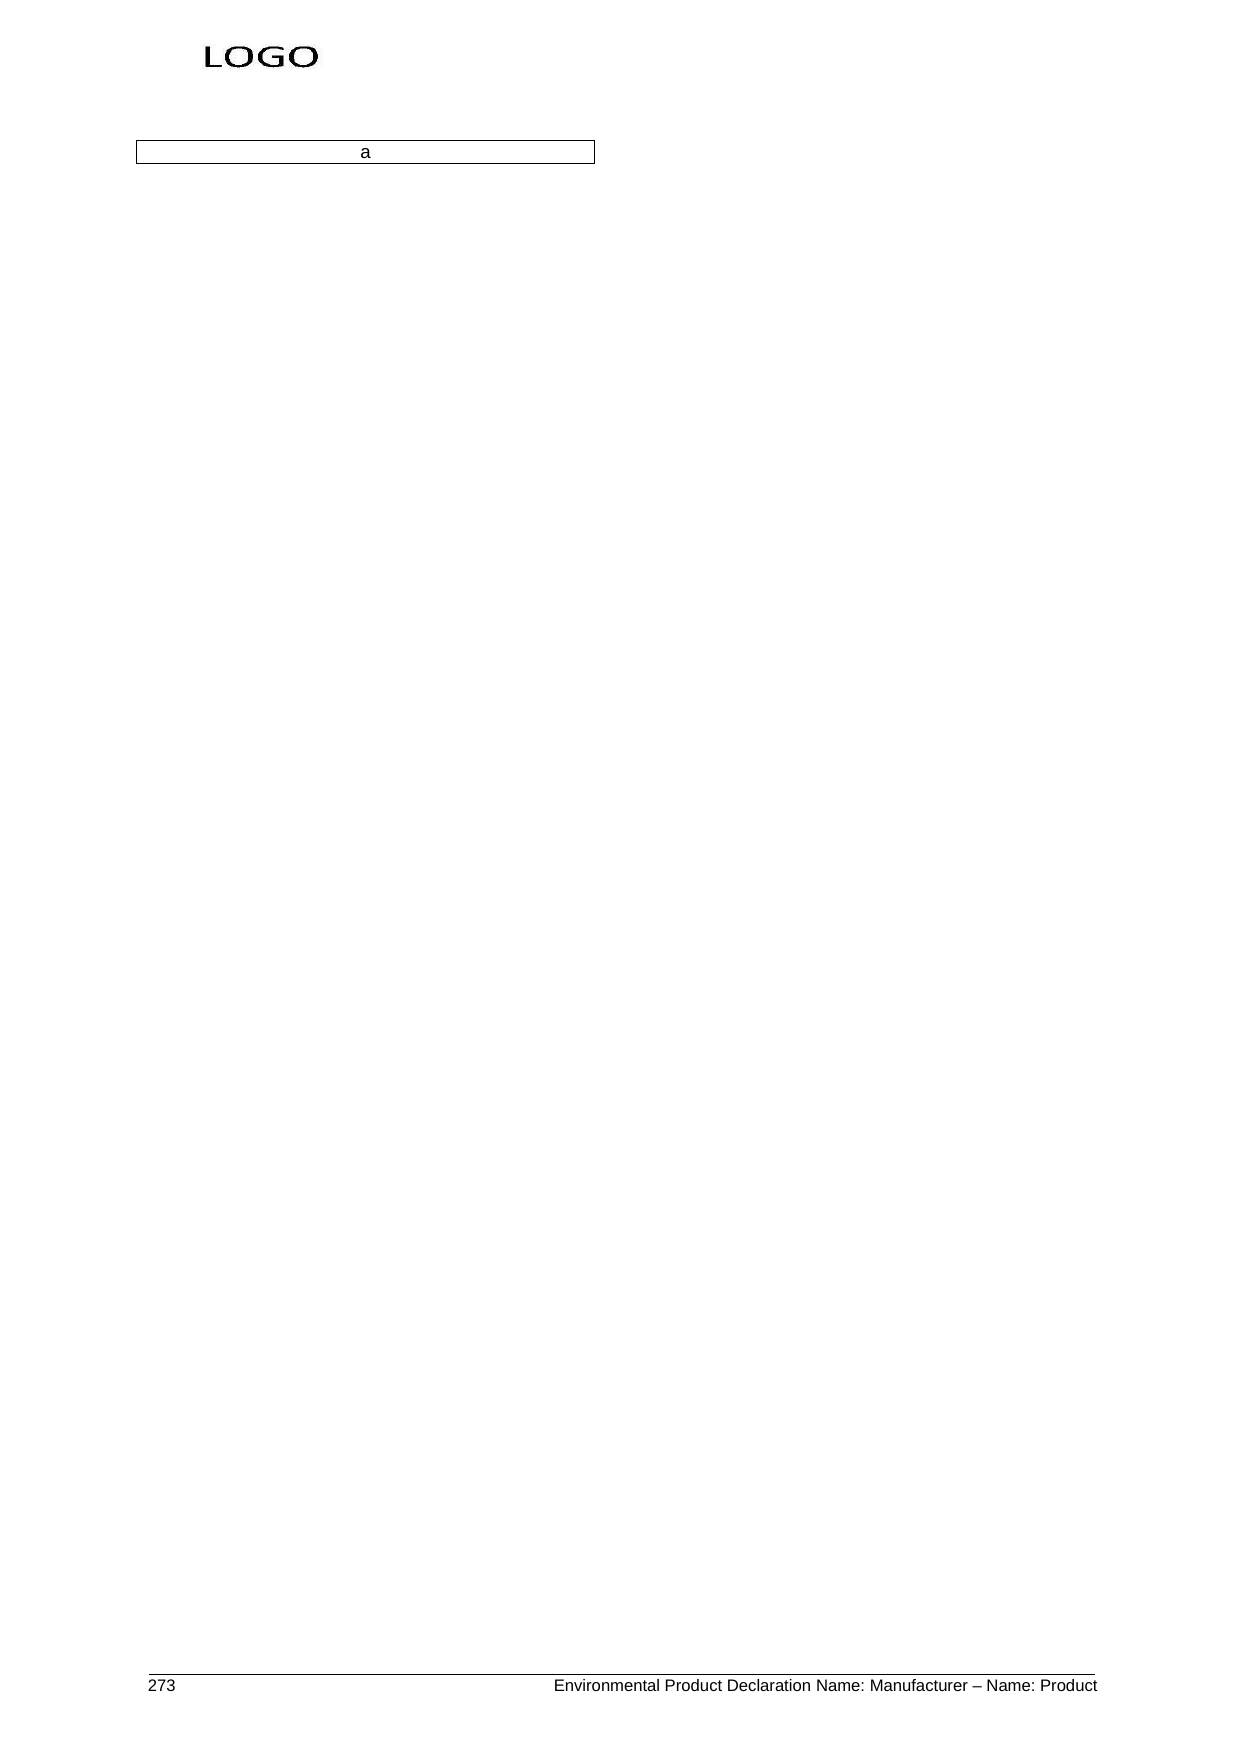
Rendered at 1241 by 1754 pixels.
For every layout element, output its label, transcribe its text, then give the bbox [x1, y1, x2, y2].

picture [148, 13, 623, 102]
table_cell a [137, 141, 594, 162]
